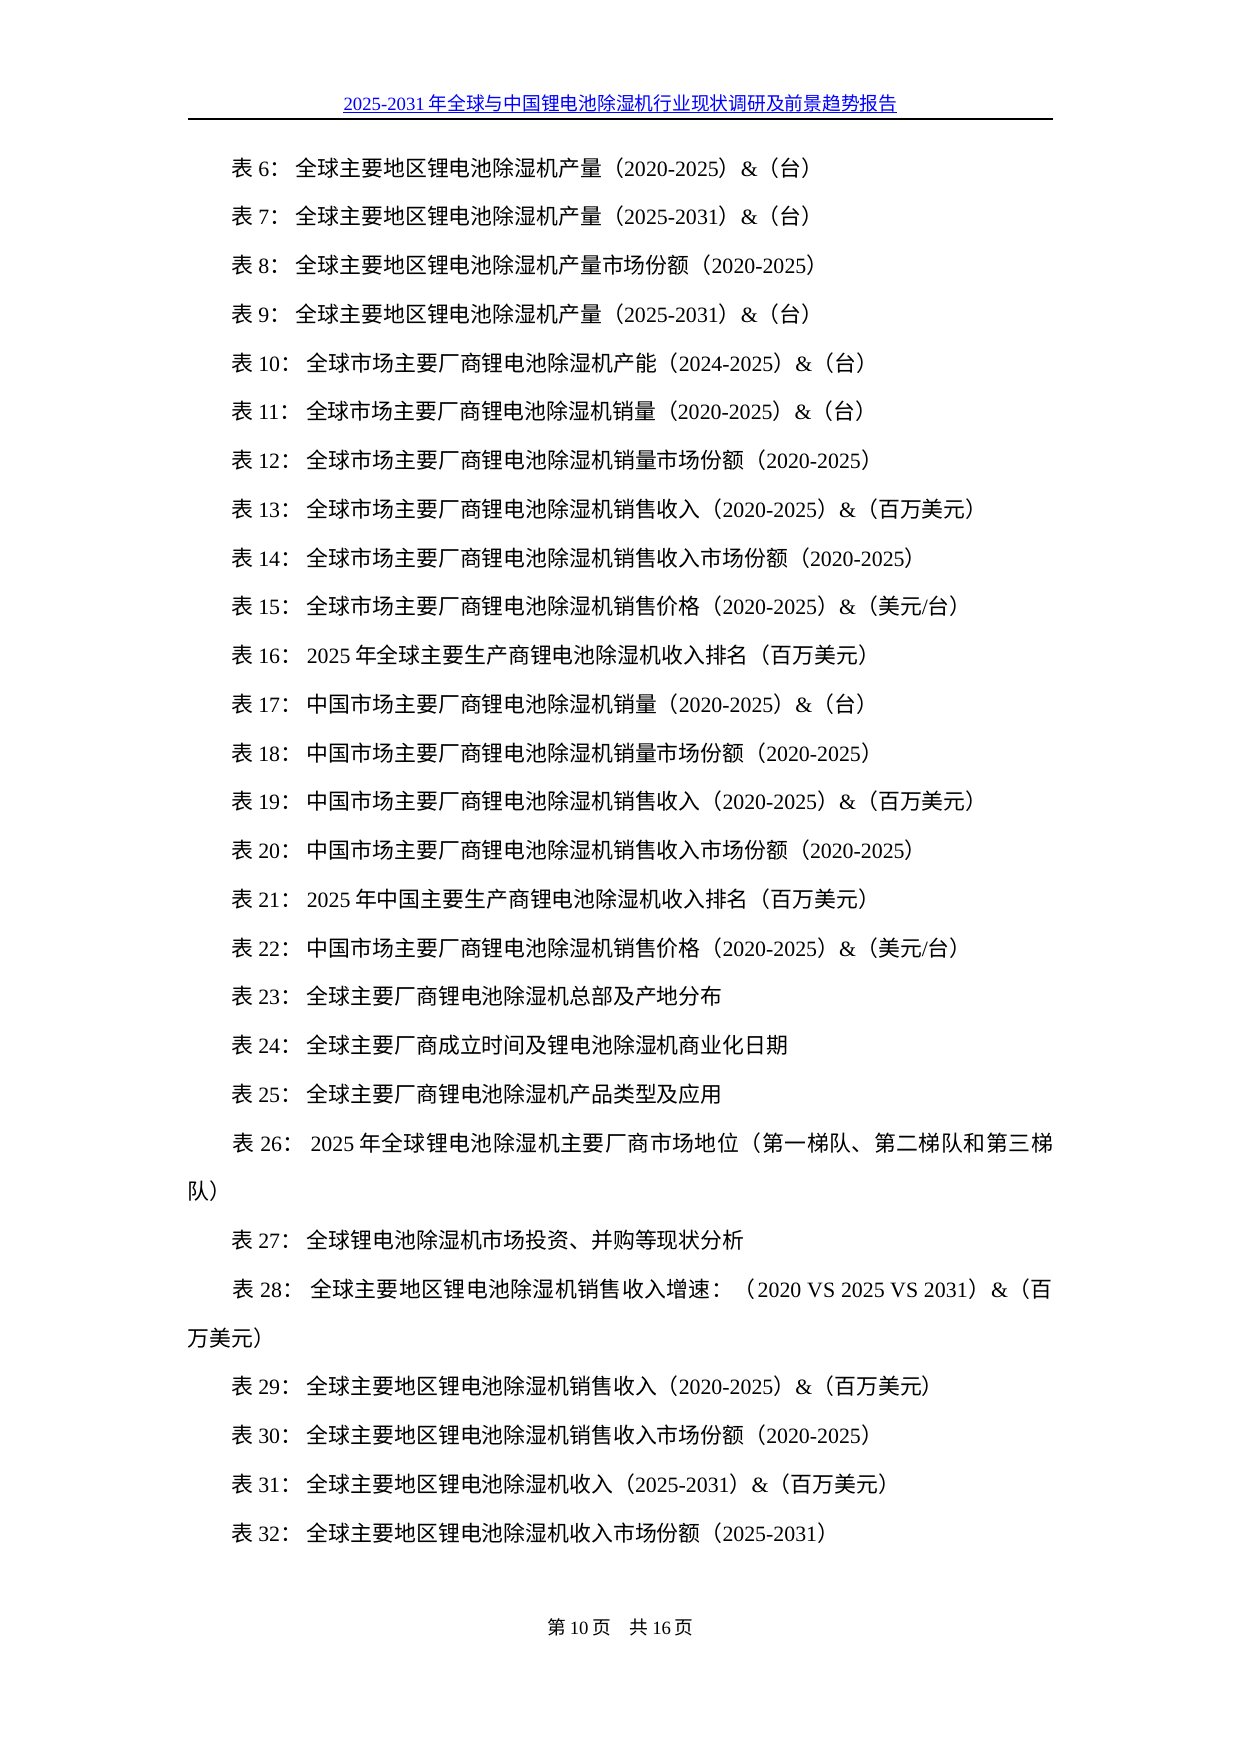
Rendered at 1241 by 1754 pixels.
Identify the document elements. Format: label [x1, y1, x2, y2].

text [187, 150, 1053, 1548]
